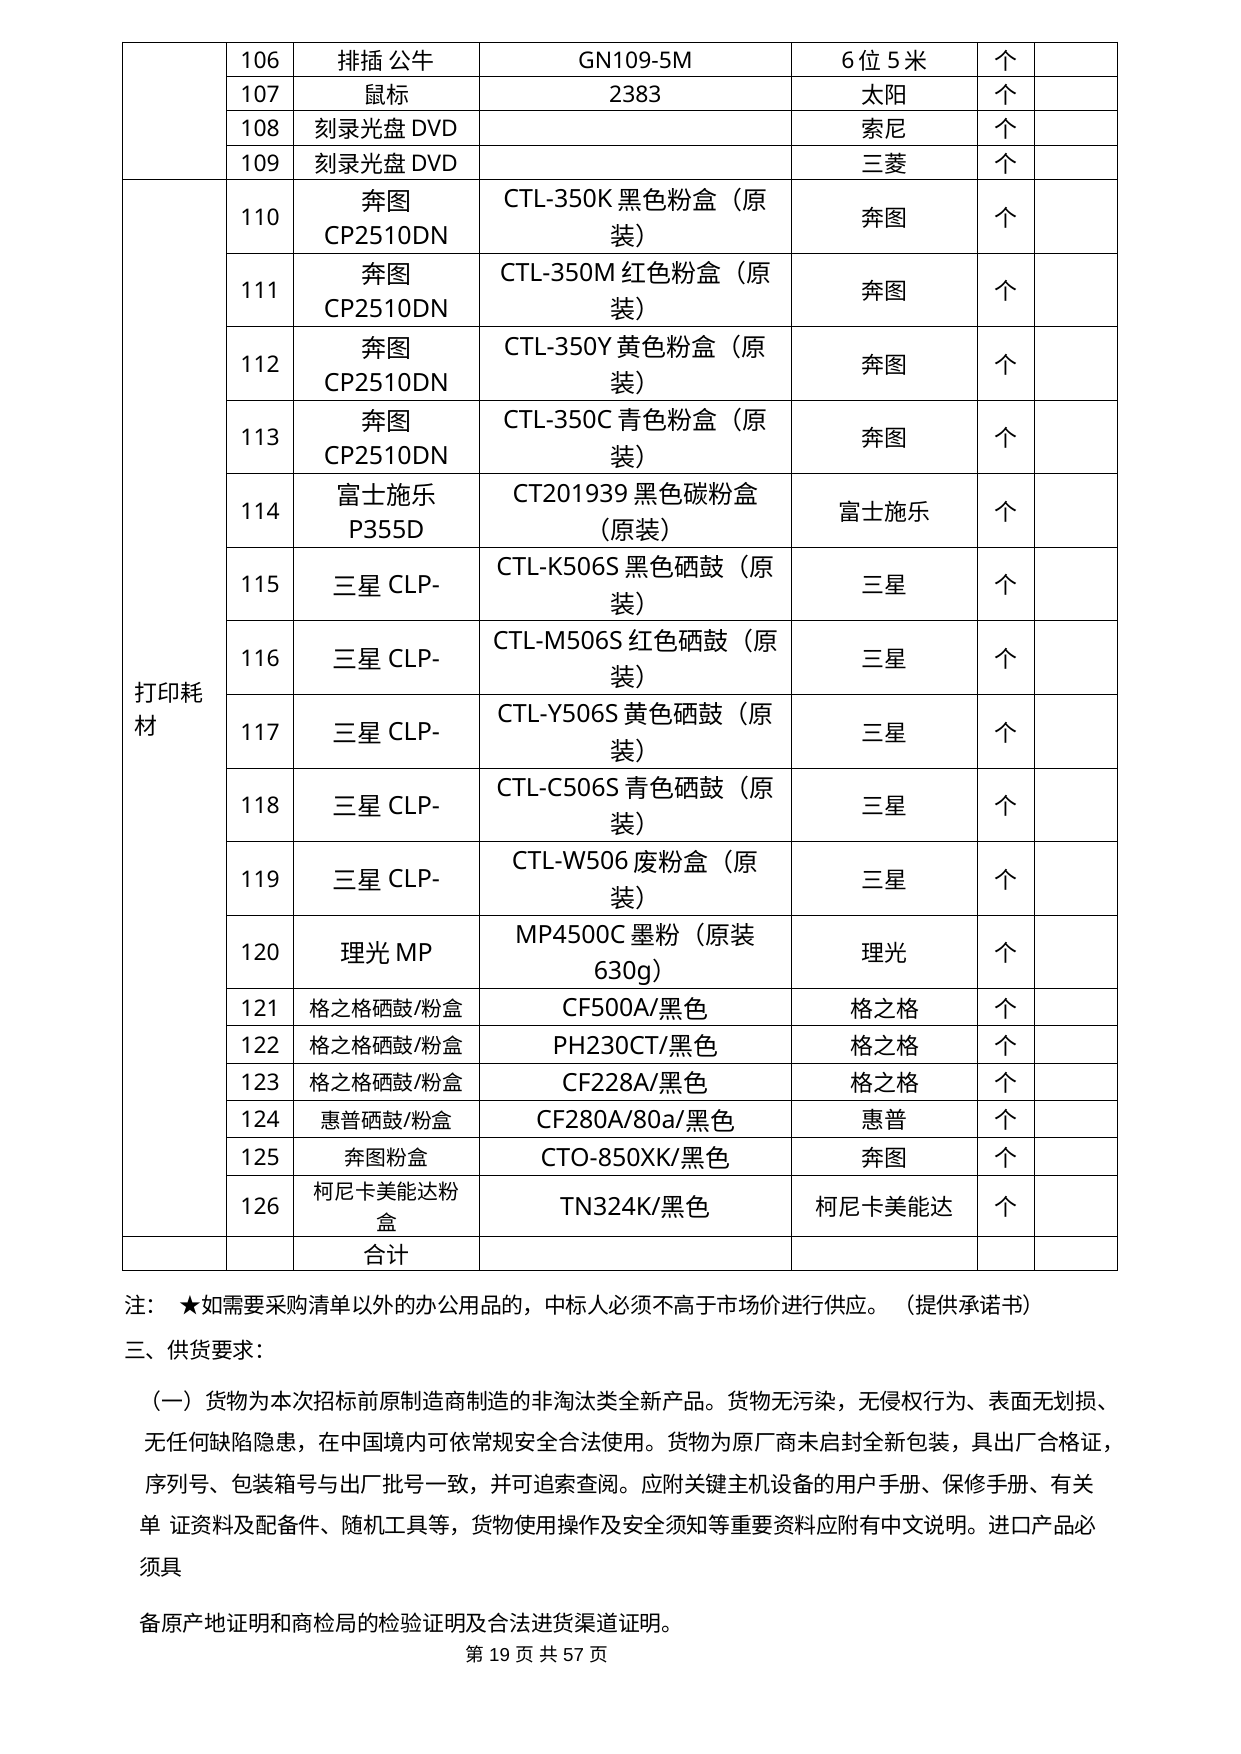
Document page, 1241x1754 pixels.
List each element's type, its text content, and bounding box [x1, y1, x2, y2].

table_cell 111 [227, 254, 293, 326]
table_cell 108 [227, 111, 293, 145]
table_cell 惠普 [792, 1101, 977, 1137]
table_cell 格之格硒鼓/粉盒 [294, 1064, 479, 1100]
table_cell TN324K/黑色 [480, 1176, 791, 1236]
table_cell 三星CLP- [294, 621, 479, 694]
table_cell 120 [227, 916, 293, 988]
table_cell 奔图 [792, 401, 977, 473]
table_cell 奔图CP2510DN [294, 401, 479, 473]
table_cell 124 [227, 1101, 293, 1137]
table_cell 三星CLP- [294, 769, 479, 841]
table_cell [792, 1237, 977, 1270]
table_cell 三星CLP- [294, 842, 479, 914]
table_cell 合计 [294, 1237, 479, 1270]
table_cell 2383 [480, 77, 791, 110]
table_cell 个 [978, 474, 1034, 547]
table_cell 个 [978, 1176, 1034, 1236]
table_cell [480, 146, 791, 179]
table_cell [1035, 1237, 1117, 1270]
table_cell 119 [227, 842, 293, 914]
table_cell [1035, 1138, 1117, 1174]
table_cell 格之格 [792, 1026, 977, 1063]
table_cell PH230CT/黑色 [480, 1026, 791, 1063]
table_cell [1035, 916, 1117, 988]
table_cell 118 [227, 769, 293, 841]
table_cell 个 [978, 916, 1034, 988]
table_cell 鼠标 [294, 77, 479, 110]
table_cell 126 [227, 1176, 293, 1236]
table_cell 索尼 [792, 111, 977, 145]
table_cell 个 [978, 180, 1034, 253]
table_cell CF500A/黑色 [480, 989, 791, 1025]
table_cell [1035, 1101, 1117, 1137]
table_cell CTL-350Y黄色粉盒（原装） [480, 327, 791, 400]
table_cell 125 [227, 1138, 293, 1174]
table_cell [1035, 1176, 1117, 1236]
table_cell 太阳 [792, 77, 977, 110]
table_cell [1035, 77, 1117, 110]
table_cell CT201939黑色碳粉盒（原装） [480, 474, 791, 547]
table_cell 三星 [792, 769, 977, 841]
table_cell 112 [227, 327, 293, 400]
table_cell CTL-C506S青色硒鼓（原装） [480, 769, 791, 841]
table_cell [978, 1237, 1034, 1270]
table_cell CTL-350C青色粉盒（原装） [480, 401, 791, 473]
table_cell 个 [978, 1101, 1034, 1137]
table_cell [1035, 43, 1117, 76]
text 三、供货要求： [124, 1339, 1106, 1363]
table_cell CTL-M506S红色硒鼓（原装） [480, 621, 791, 694]
table_cell 个 [978, 769, 1034, 841]
table_cell 个 [978, 989, 1034, 1025]
table_cell CTL-Y506S黄色硒鼓（原装） [480, 695, 791, 767]
table_cell 三星CLP- [294, 548, 479, 620]
text 备原产地证明和商检局的检验证明及合法进货渠道证明。 [124, 1612, 1106, 1636]
table_cell CF228A/黑色 [480, 1064, 791, 1100]
table_cell 个 [978, 1138, 1034, 1174]
table_cell 123 [227, 1064, 293, 1100]
table_cell CTL-K506S黑色硒鼓（原装） [480, 548, 791, 620]
table_cell 117 [227, 695, 293, 767]
table_cell 109 [227, 146, 293, 179]
text （一）货物为本次招标前原制造商制造的非淘汰类全新产品。货物无污染，无侵权行为、表面无划损、 无任何缺陷隐患，在中国境内可依常规安全合法使用。货物为原厂商未启封全新包装，具出厂合格证， 序列号、包装箱号与出厂批号一致，并可追索查阅。应附关键主机设备的用户手册、保修手册、有关单 证资料及配备件、随机工具等，货物使用操作及安全须知等重要资料应附有中文说明。进口产品必须具 [139, 1384, 1106, 1581]
table_cell 格之格 [792, 989, 977, 1025]
table_cell [1035, 180, 1117, 253]
table_cell 个 [978, 842, 1034, 914]
table_cell 个 [978, 146, 1034, 179]
table_cell 三星 [792, 548, 977, 620]
table_cell 个 [978, 77, 1034, 110]
table_cell [480, 111, 791, 145]
table_cell 奔图CP2510DN [294, 327, 479, 400]
table_cell CF280A/80a/黑色 [480, 1101, 791, 1137]
table_cell 110 [227, 180, 293, 253]
table_cell [480, 1237, 791, 1270]
table_cell 理光MP [294, 916, 479, 988]
table_cell 116 [227, 621, 293, 694]
table_cell 奔图 [792, 327, 977, 400]
table_cell 惠普硒鼓/粉盒 [294, 1101, 479, 1137]
table_cell 三星 [792, 621, 977, 694]
table_cell [1035, 401, 1117, 473]
table_cell 三星CLP- [294, 695, 479, 767]
table_cell 115 [227, 548, 293, 620]
text 注： ★如需要采购清单以外的办公用品的，中标人必须不高于市场价进行供应。 （提供承诺书） [124, 1294, 1106, 1318]
table_cell 奔图CP2510DN [294, 180, 479, 253]
table_cell MP4500C墨粉（原装630g） [480, 916, 791, 988]
table_cell [1035, 989, 1117, 1025]
table_cell [227, 1237, 293, 1270]
table_cell 个 [978, 43, 1034, 76]
table_cell 个 [978, 548, 1034, 620]
table_cell [1035, 1026, 1117, 1063]
table_cell CTL-350M红色粉盒（原装） [480, 254, 791, 326]
table_cell 奔图CP2510DN [294, 254, 479, 326]
table_cell 打印耗材 [123, 180, 226, 1236]
table_cell 106 [227, 43, 293, 76]
table_cell [1035, 254, 1117, 326]
table_cell 个 [978, 327, 1034, 400]
table_cell 奔图粉盒 [294, 1138, 479, 1174]
table_cell 三菱 [792, 146, 977, 179]
table_cell 113 [227, 401, 293, 473]
table_cell 107 [227, 77, 293, 110]
table_cell 121 [227, 989, 293, 1025]
table_cell [1035, 621, 1117, 694]
table_cell 三星 [792, 695, 977, 767]
table_cell CTL-W506废粉盒（原装） [480, 842, 791, 914]
table_cell [1035, 1064, 1117, 1100]
table_cell 个 [978, 621, 1034, 694]
table_cell 奔图 [792, 254, 977, 326]
table_cell 114 [227, 474, 293, 547]
table_cell 个 [978, 695, 1034, 767]
table_cell 富士施乐 [792, 474, 977, 547]
table_cell 个 [978, 254, 1034, 326]
table_cell 个 [978, 1064, 1034, 1100]
table_cell CTL-350K黑色粉盒（原装） [480, 180, 791, 253]
table_cell 理光 [792, 916, 977, 988]
table_cell CTO-850XK/黑色 [480, 1138, 791, 1174]
table_cell 奔图 [792, 1138, 977, 1174]
table_cell 格之格硒鼓/粉盒 [294, 989, 479, 1025]
table_cell 刻录光盘DVD [294, 146, 479, 179]
table_cell 格之格硒鼓/粉盒 [294, 1026, 479, 1063]
table_cell 刻录光盘DVD [294, 111, 479, 145]
table_cell [1035, 695, 1117, 767]
table_cell 三星 [792, 842, 977, 914]
table_cell [1035, 769, 1117, 841]
table_cell 个 [978, 1026, 1034, 1063]
table_cell 6位 5米 [792, 43, 977, 76]
table_cell 个 [978, 111, 1034, 145]
table_cell [1035, 327, 1117, 400]
table_cell [1035, 548, 1117, 620]
table_cell [1035, 111, 1117, 145]
table_cell 柯尼卡美能达粉盒 [294, 1176, 479, 1236]
table_cell [1035, 842, 1117, 914]
table_cell 格之格 [792, 1064, 977, 1100]
table_cell 富士施乐P355D [294, 474, 479, 547]
table_cell 排插 公牛 [294, 43, 479, 76]
table_cell 个 [978, 401, 1034, 473]
table_cell 奔图 [792, 180, 977, 253]
table_cell GN109-5M [480, 43, 791, 76]
table_cell 122 [227, 1026, 293, 1063]
table_cell [1035, 146, 1117, 179]
table_cell [123, 1237, 226, 1270]
table_cell [1035, 474, 1117, 547]
table_cell 柯尼卡美能达 [792, 1176, 977, 1236]
